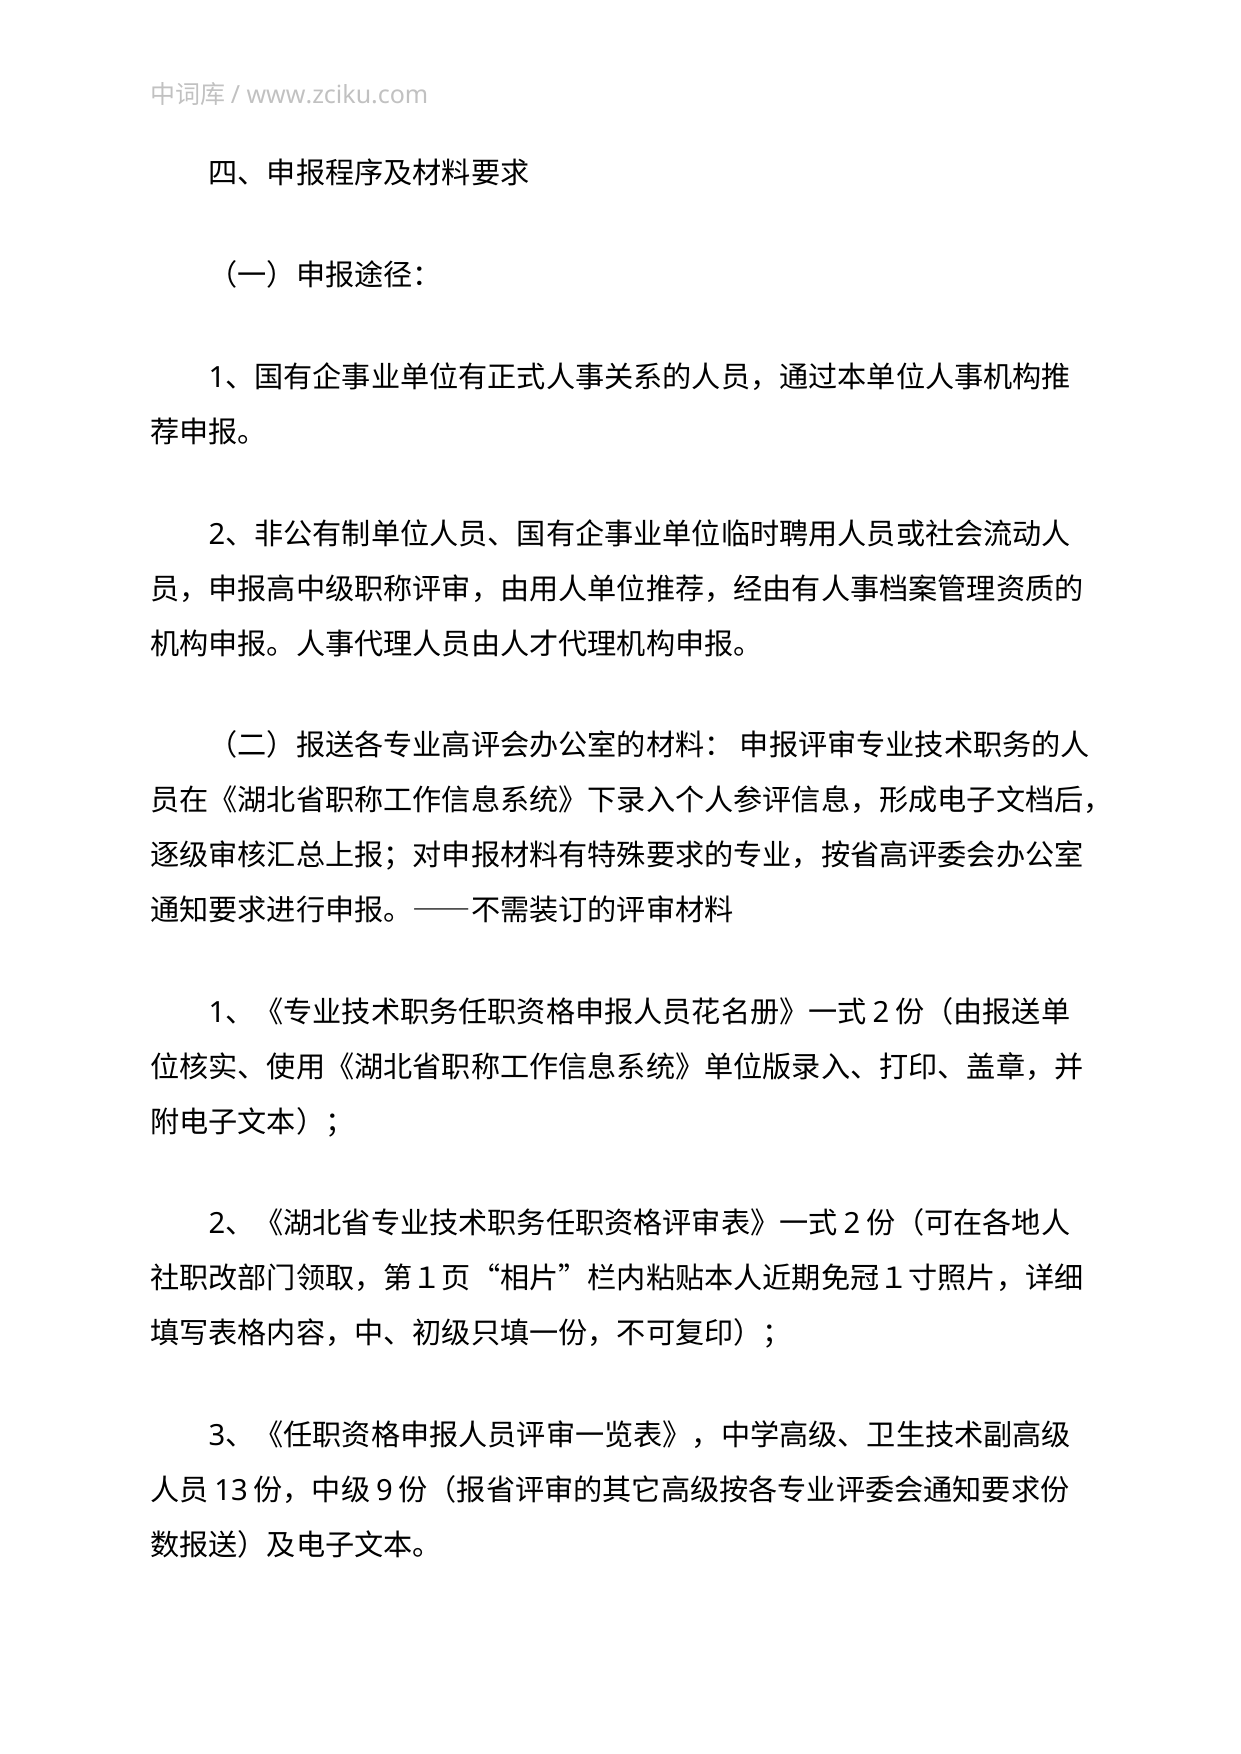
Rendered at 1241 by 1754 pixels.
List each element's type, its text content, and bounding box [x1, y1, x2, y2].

text 1、国有企事业单位有正式人事关系的人员，通过本单位人事机构推荐申报。 [150, 353, 1090, 451]
text 2、非公有制单位人员、国有企事业单位临时聘用人员或社会流动人员，申报高中级职称评审，由用人单位推荐，经由有人事档案管理资质的机构申报。人事代理人员由人才代理机构申报。 [150, 510, 1090, 662]
text （二）报送各专业高评会办公室的材料： 申报评审专业技术职务的人员在《湖北省职称工作信息系统》下录入个人参评信息，形成电子文档后，逐级审核汇总上报；对申报材料有特殊要求的专业，按省高评委会办公室通知要求进行申报。——不需装订的评审材料 [150, 722, 1090, 929]
text 3、《任职资格申报人员评审一览表》，中学高级、卫生技术副高级人员13份，中级9份（报省评审的其它高级按各专业评委会通知要求份数报送）及电子文本。 [150, 1412, 1090, 1564]
text 四、申报程序及材料要求 [150, 150, 1090, 192]
text （一）申报途径： [150, 252, 1090, 294]
text 1、《专业技术职务任职资格申报人员花名册》一式2份（由报送单位核实、使用《湖北省职称工作信息系统》单位版录入、打印、盖章，并附电子文本）； [150, 988, 1090, 1141]
text 2、《湖北省专业技术职务任职资格评审表》一式2份（可在各地人社职改部门领取，第１页“相片”栏内粘贴本人近期免冠１寸照片，详细填写表格内容，中、初级只填一份，不可复印）； [150, 1200, 1090, 1352]
